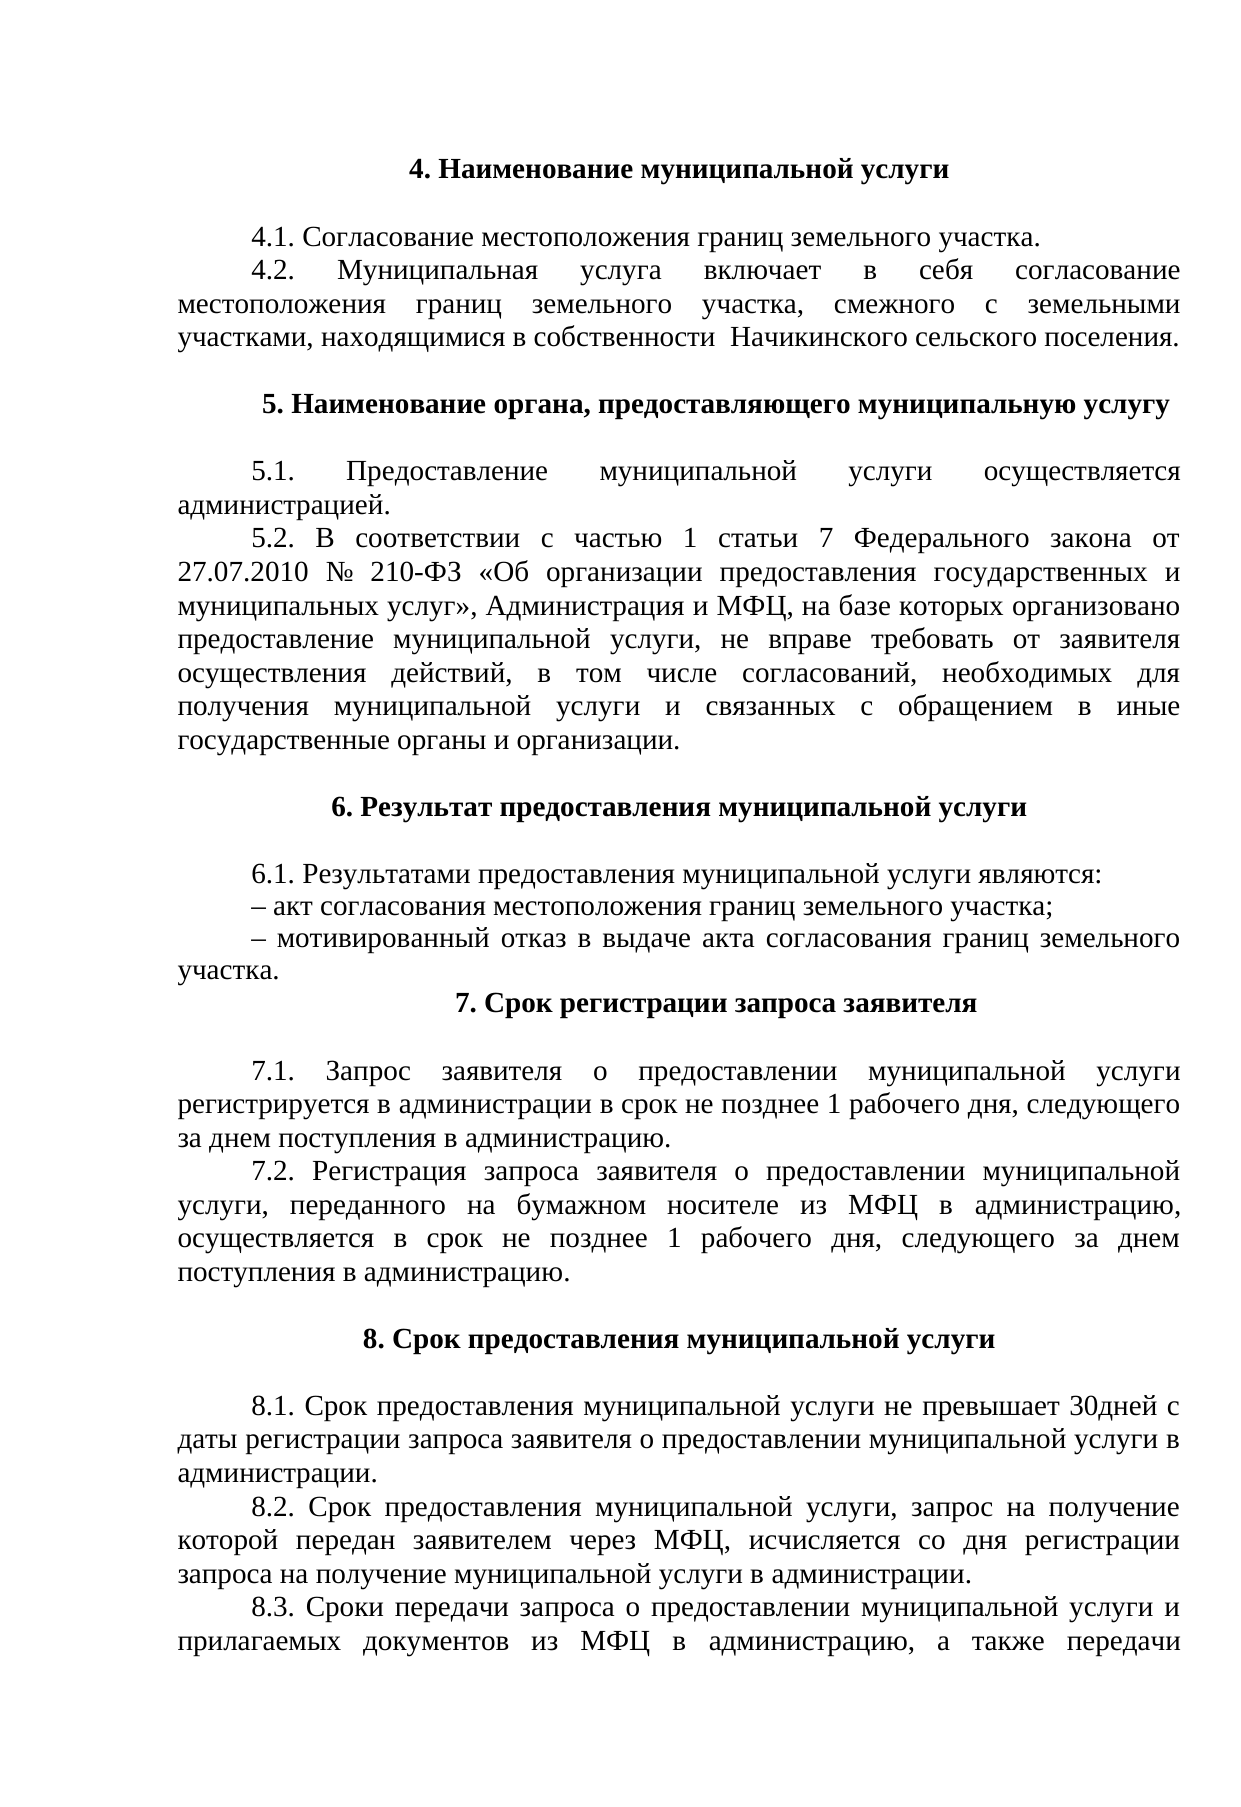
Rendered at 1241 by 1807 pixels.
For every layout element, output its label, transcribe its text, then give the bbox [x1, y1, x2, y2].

text 4. Наименование муниципальной услуги [177, 152, 1181, 185]
text – акт согласования местоположения границ земельного участка; [177, 889, 1181, 922]
text 6. Результат предоставления муниципальной услуги [177, 789, 1181, 822]
text 6.1. Результатами предоставления муниципальной услуги являются: [177, 856, 1181, 889]
text 4.2. Муниципальная услуга включает в себя согласование местоположения границ земельного участка, смежного с земельными участками, находящимися в собственности Начикинского сельского поселения. [177, 252, 1181, 353]
text – мотивированный отказ в выдаче акта согласования границ земельного участка. [177, 922, 1181, 986]
text 8. Срок предоставления муниципальной услуги [177, 1321, 1181, 1354]
text 7.2. Регистрация запроса заявителя о предоставлении муниципальной услуги, переданного на бумажном носителе из МФЦ в администрацию, осуществляется в срок не позднее 1 рабочего дня, следующего за днем поступления в администрацию. [177, 1153, 1181, 1287]
text 8.1. Срок предоставления муниципальной услуги не превышает 30дней с даты регистрации запроса заявителя о предоставлении муниципальной услуги в администрации. [177, 1388, 1181, 1489]
text 5. Наименование органа, предоставляющего муниципальную услугу [177, 386, 1181, 420]
text 5.2. В соответствии с частью 1 статьи 7 Федерального закона от 27.07.2010 № 210-ФЗ «Об организации предоставления государственных и муниципальных услуг», Администрация и МФЦ, на базе которых организовано предоставление муниципальной услуги, не вправе требовать от заявителя осуществления действий, в том числе согласований, необходимых для получения муниципальной услуги и связанных с обращением в иные государственные органы и организации. [177, 521, 1181, 755]
text 5.1. Предоставление муниципальной услуги осуществляется администрацией. [177, 453, 1181, 521]
text 7.1. Запрос заявителя о предоставлении муниципальной услуги регистрируется в администрации в срок не позднее 1 рабочего дня, следующего за днем поступления в администрацию. [177, 1053, 1181, 1153]
text 4.1. Согласование местоположения границ земельного участка. [177, 219, 1181, 252]
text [177, 1589, 1181, 1656]
text 7. Срок регистрации запроса заявителя [177, 986, 1181, 1019]
text 8.2. Срок предоставления муниципальной услуги, запрос на получение которой передан заявителем через МФЦ, исчисляется со дня регистрации запроса на получение муниципальной услуги в администрации. [177, 1489, 1181, 1589]
